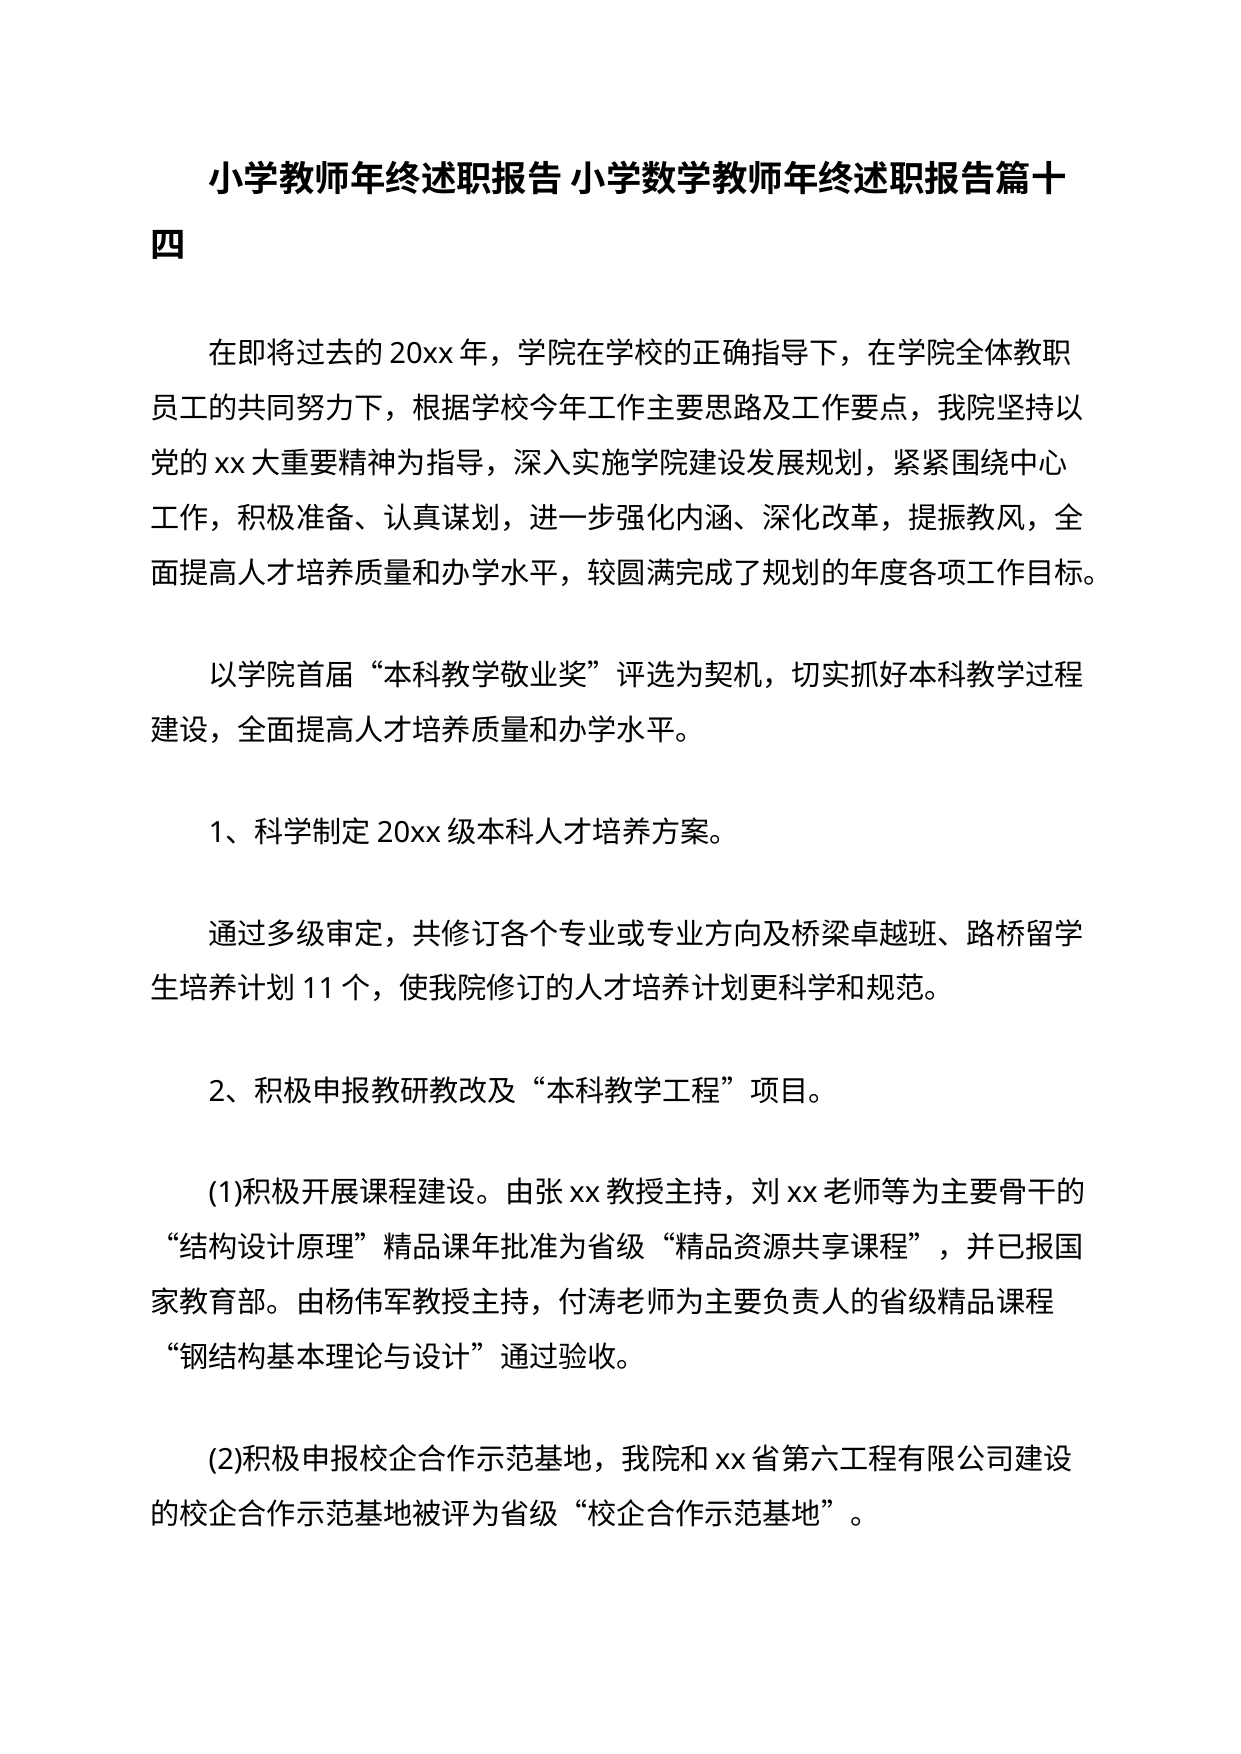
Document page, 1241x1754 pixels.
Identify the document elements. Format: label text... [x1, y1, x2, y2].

text 在即将过去的20xx年，学院在学校的正确指导下，在学院全体教职员工的共同努力下，根据学校今年工作主要思路及工作要点，我院坚持以党的xx大重要精神为指导，深入实施学院建设发展规划，紧紧围绕中心工作，积极准备、认真谋划，进一步强化内涵、深化改革，提振教风，全面提高人才培养质量和办学水平，较圆满完成了规划的年度各项工作目标。 [150, 330, 1090, 592]
text 2、积极申报教研教改及“本科教学工程”项目。 [150, 1067, 1090, 1109]
text (1)积极开展课程建设。由张xx教授主持，刘xx老师等为主要骨干的“结构设计原理”精品课年批准为省级“精品资源共享课程”，并已报国家教育部。由杨伟军教授主持，付涛老师为主要负责人的省级精品课程“钢结构基本理论与设计”通过验收。 [150, 1169, 1090, 1376]
text 1、科学制定20xx级本科人才培养方案。 [150, 808, 1090, 851]
text 小学教师年终述职报告 小学数学教师年终述职报告篇十四 [150, 150, 1090, 268]
text 以学院首届“本科教学敬业奖”评选为契机，切实抓好本科教学过程建设，全面提高人才培养质量和办学水平。 [150, 652, 1090, 749]
text 通过多级审定，共修订各个专业或专业方向及桥梁卓越班、路桥留学生培养计划11个，使我院修订的人才培养计划更科学和规范。 [150, 910, 1090, 1007]
text (2)积极申报校企合作示范基地，我院和xx省第六工程有限公司建设的校企合作示范基地被评为省级“校企合作示范基地”。 [150, 1436, 1090, 1533]
